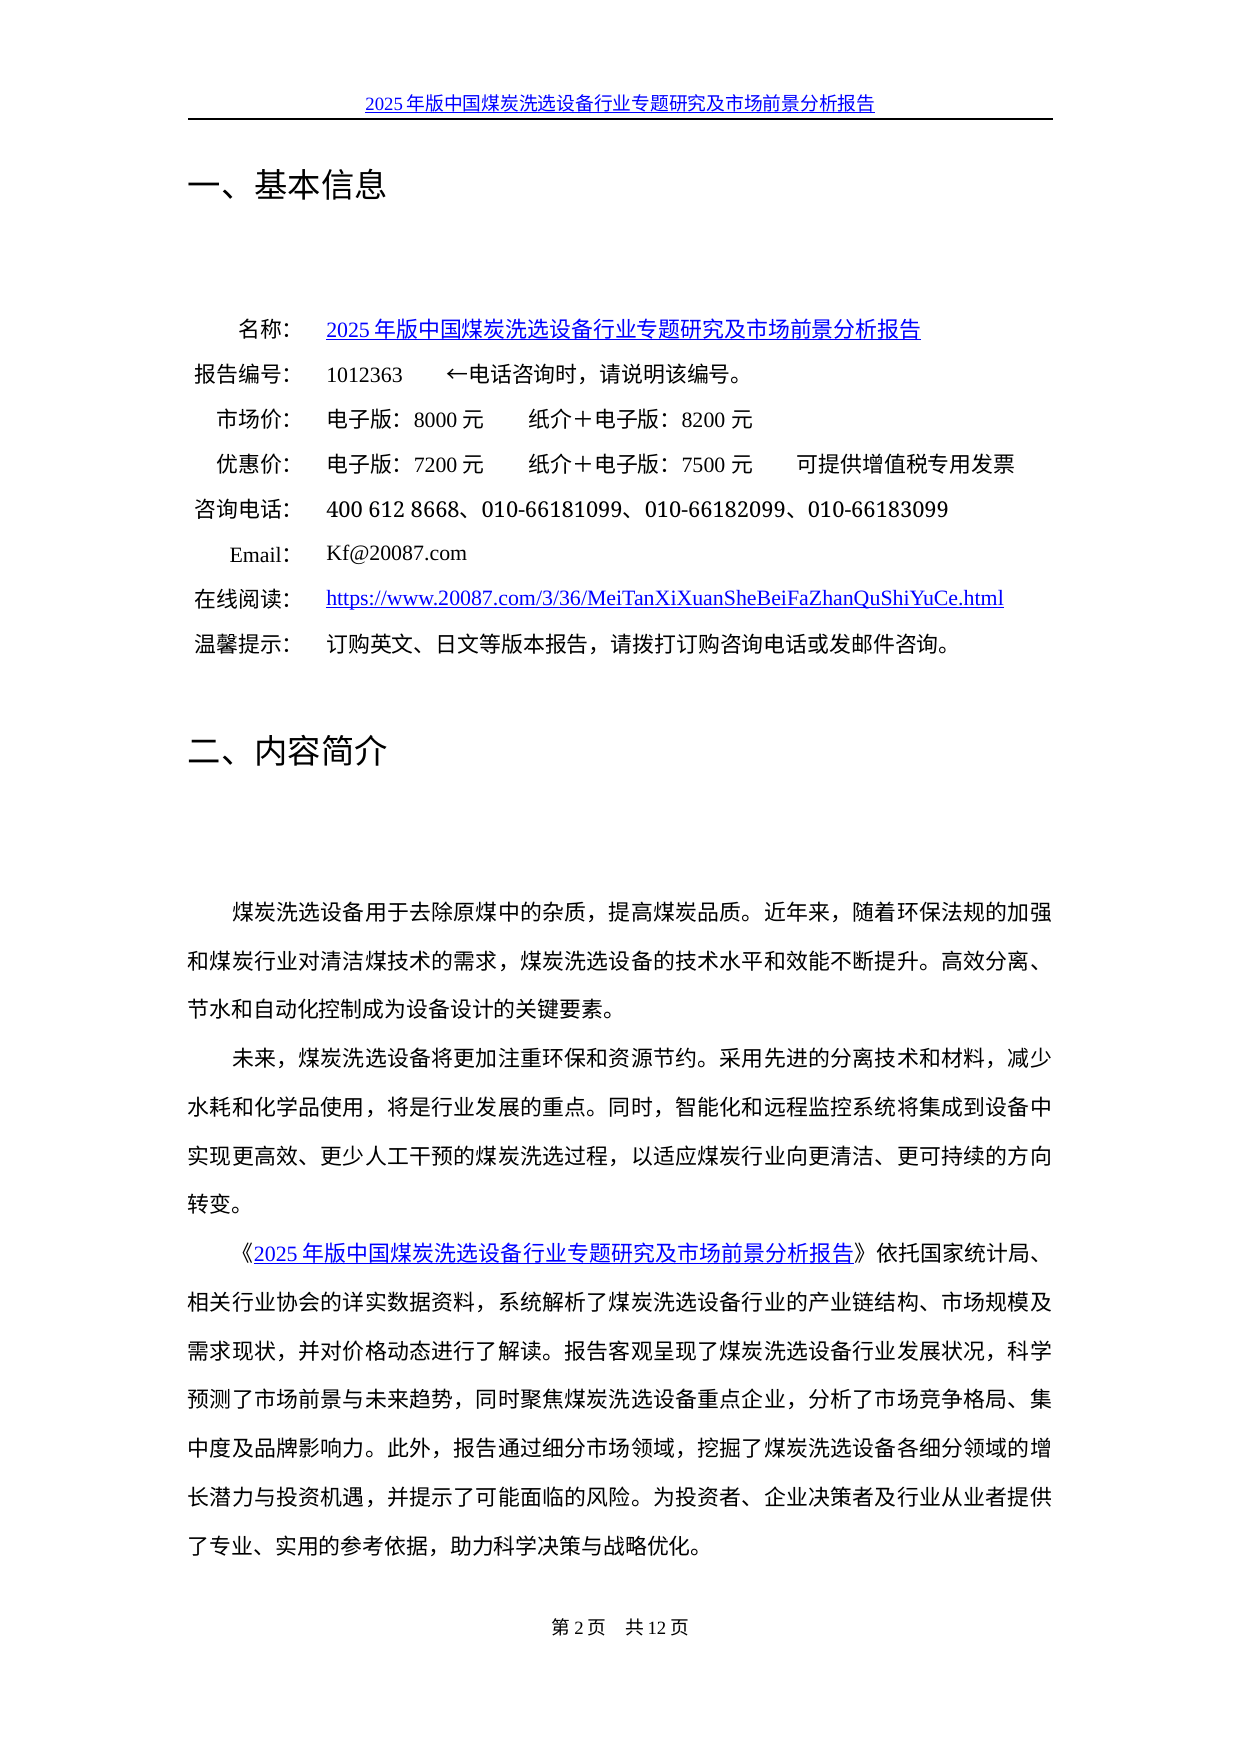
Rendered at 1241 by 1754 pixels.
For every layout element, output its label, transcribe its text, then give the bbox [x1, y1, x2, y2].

table_cell 在线阅读： [167, 582, 315, 627]
title 一、基本信息 [187, 150, 1053, 215]
table_cell 订购英文、日文等版本报告，请拨打订购咨询电话或发邮件咨询。 [315, 627, 1073, 672]
table_header 名称： [167, 312, 315, 357]
table_cell [315, 582, 1073, 627]
title 二、内容简介 [187, 717, 1053, 782]
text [187, 894, 1053, 1561]
table_cell 优惠价： [167, 447, 315, 492]
table_cell 市场价： [167, 402, 315, 447]
table_cell Email： [167, 537, 315, 582]
table_cell 报告编号： [167, 357, 315, 402]
table_cell 400 612 8668、010-66181099、010-66182099、010-66183099 [315, 492, 1073, 537]
table_header 2025年版中国煤炭洗选设备行业专题研究及市场前景分析报告 [315, 312, 1073, 357]
table_cell 温馨提示： [167, 627, 315, 672]
table_cell 咨询电话： [167, 492, 315, 537]
table_cell Kf@20087.com [315, 537, 1073, 582]
table_cell 电子版：7200 元 纸介＋电子版：7500 元 可提供增值税专用发票 [315, 447, 1073, 492]
table_cell 1012363 ←电话咨询时，请说明该编号。 [315, 357, 1073, 402]
table_cell 电子版：8000 元 纸介＋电子版：8200 元 [315, 402, 1073, 447]
